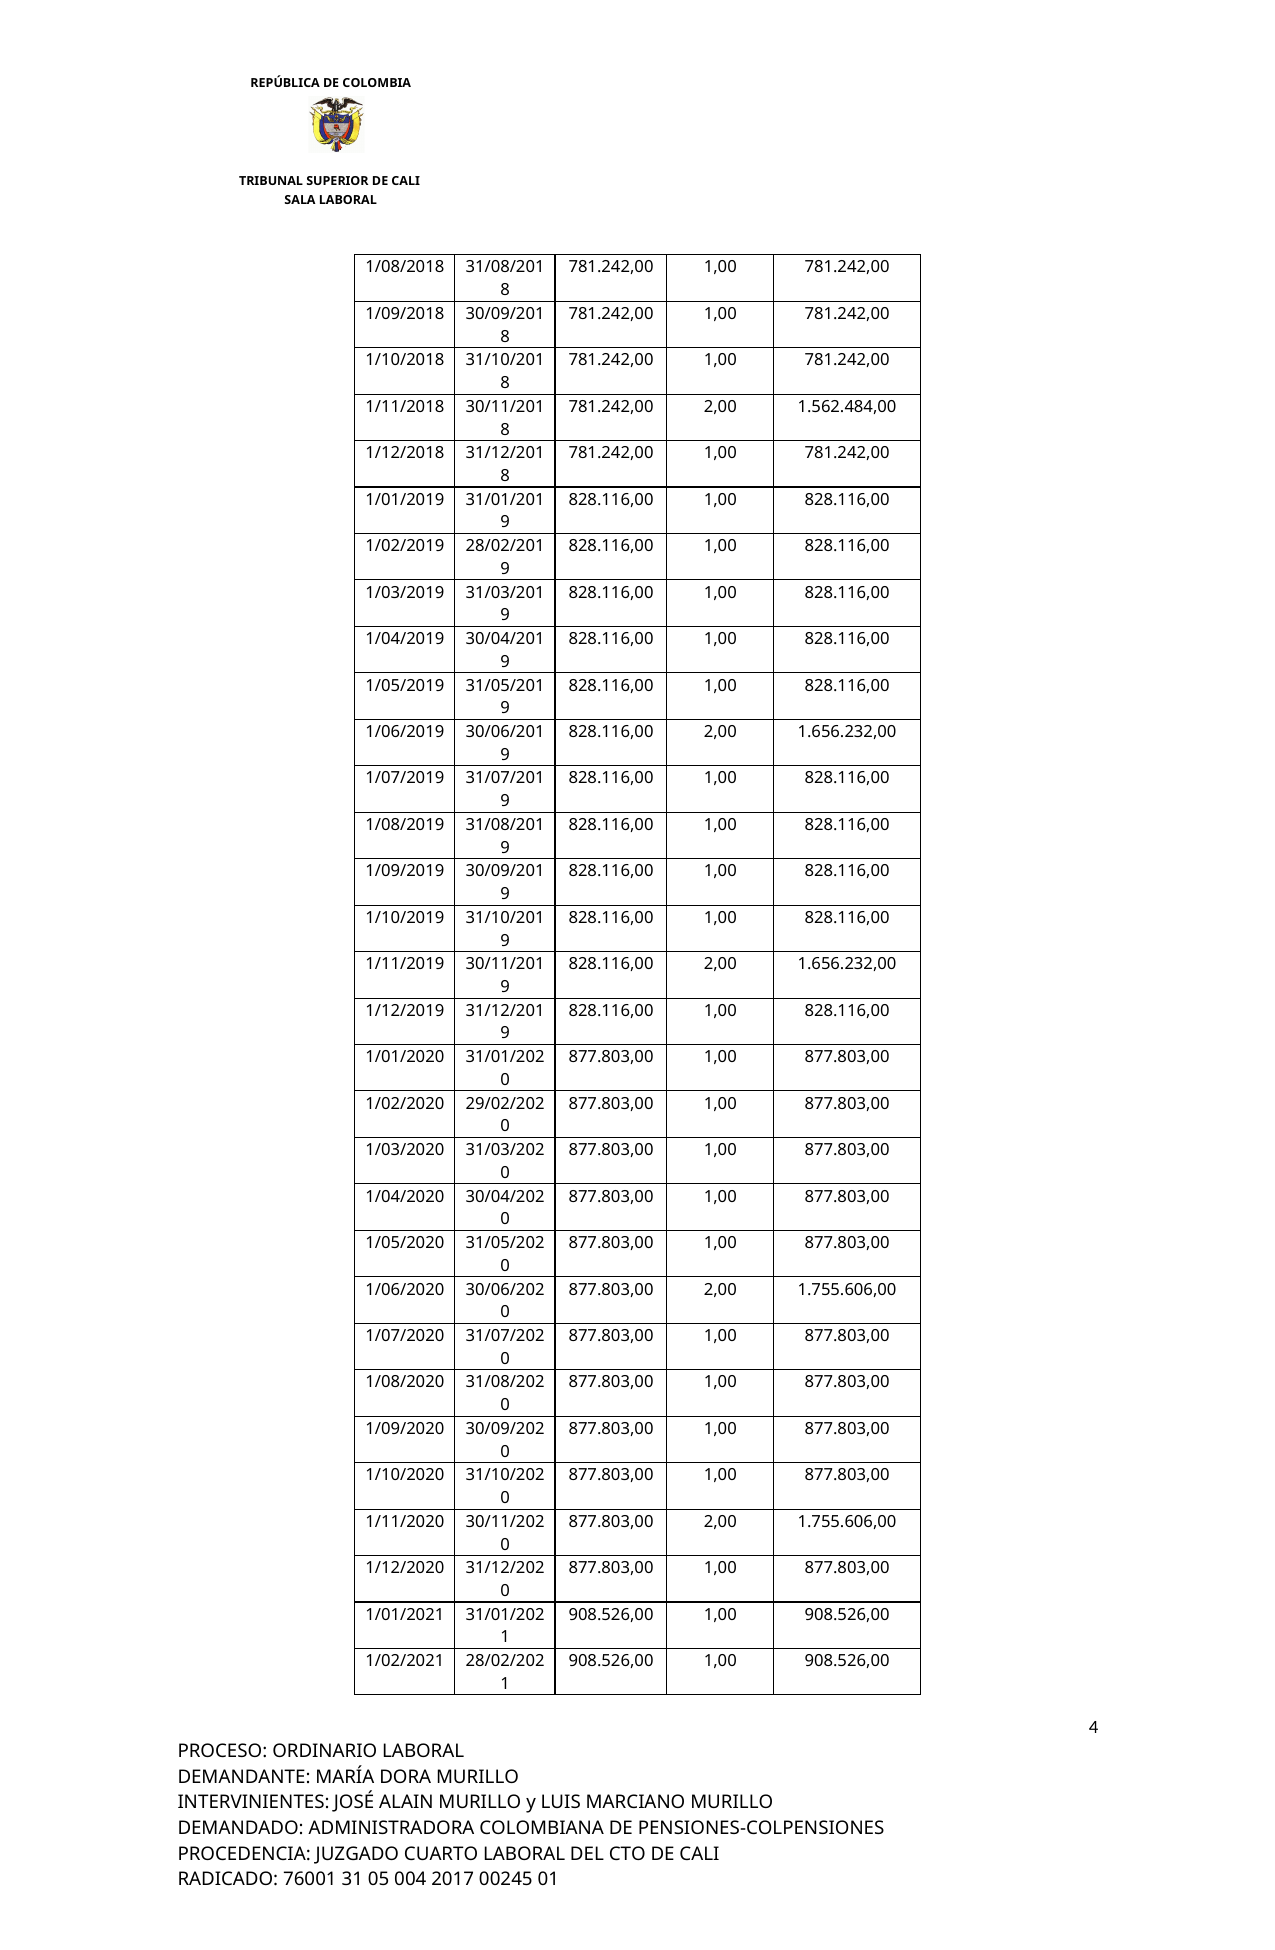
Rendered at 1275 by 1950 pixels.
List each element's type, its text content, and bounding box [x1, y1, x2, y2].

table_cell 828.116,00 [774, 766, 920, 812]
table_cell 1/08/2020 [355, 1370, 454, 1416]
table_cell 31/07/2020 [455, 1324, 554, 1369]
table_cell 30/09/2020 [455, 1417, 554, 1462]
table_cell 31/05/2020 [455, 1231, 554, 1276]
table_cell 877.803,00 [556, 1277, 666, 1323]
table_cell 1/08/2019 [355, 813, 454, 858]
table_cell 877.803,00 [556, 1370, 666, 1416]
table_cell 1/03/2020 [355, 1138, 454, 1183]
table_cell 1,00 [667, 488, 773, 533]
table_cell 1,00 [667, 813, 773, 858]
table_cell 877.803,00 [774, 1324, 920, 1369]
table_cell 30/04/2020 [455, 1184, 554, 1230]
table_cell 31/01/2019 [455, 488, 554, 533]
table_cell 781.242,00 [556, 441, 666, 486]
table_cell 908.526,00 [556, 1649, 666, 1694]
table_cell 1/06/2019 [355, 720, 454, 765]
table_cell 908.526,00 [774, 1649, 920, 1694]
table_cell 1/01/2021 [355, 1603, 454, 1648]
table_cell 1,00 [667, 255, 773, 301]
table_cell 1/06/2020 [355, 1277, 454, 1323]
table_cell 31/08/2018 [455, 255, 554, 301]
table_cell 877.803,00 [556, 1138, 666, 1183]
table_cell 1,00 [667, 627, 773, 672]
table_cell 877.803,00 [556, 1091, 666, 1137]
table_cell 31/03/2020 [455, 1138, 554, 1183]
table_cell 1.755.606,00 [774, 1277, 920, 1323]
table_cell 1,00 [667, 1556, 773, 1601]
table_cell 1/07/2020 [355, 1324, 454, 1369]
table_cell 1/10/2019 [355, 906, 454, 951]
table_cell 1,00 [667, 580, 773, 626]
table_cell 877.803,00 [774, 1045, 920, 1090]
table_cell 1,00 [667, 534, 773, 579]
table_cell 1,00 [667, 1463, 773, 1508]
table_cell 31/01/2020 [455, 1045, 554, 1090]
table_cell 29/02/2020 [455, 1091, 554, 1137]
table_cell 1,00 [667, 673, 773, 719]
table_cell 828.116,00 [556, 673, 666, 719]
table_cell 1/12/2018 [355, 441, 454, 486]
table_cell 877.803,00 [556, 1324, 666, 1369]
table_cell 1,00 [667, 1324, 773, 1369]
table_cell 31/07/2019 [455, 766, 554, 812]
table_cell 1/01/2020 [355, 1045, 454, 1090]
table_cell 31/10/2020 [455, 1463, 554, 1508]
table_cell 1,00 [667, 302, 773, 347]
table_cell 1/09/2019 [355, 859, 454, 904]
table_cell 1,00 [667, 1417, 773, 1462]
table_cell 1/10/2018 [355, 348, 454, 393]
table_cell 1,00 [667, 1370, 773, 1416]
table_cell 1,00 [667, 1138, 773, 1183]
table_cell 1/01/2019 [355, 488, 454, 533]
table_cell 781.242,00 [556, 348, 666, 393]
table_cell 1,00 [667, 859, 773, 904]
table_cell 781.242,00 [556, 395, 666, 440]
table_cell 828.116,00 [556, 580, 666, 626]
table_cell 828.116,00 [556, 627, 666, 672]
table_cell 877.803,00 [774, 1184, 920, 1230]
table_cell 877.803,00 [774, 1138, 920, 1183]
table_cell 1,00 [667, 1045, 773, 1090]
table_cell 31/12/2019 [455, 999, 554, 1044]
table_cell 1/09/2020 [355, 1417, 454, 1462]
table_cell 1.656.232,00 [774, 952, 920, 997]
table_cell 828.116,00 [556, 813, 666, 858]
table_cell 828.116,00 [774, 813, 920, 858]
table_cell 877.803,00 [556, 1556, 666, 1601]
table_cell 828.116,00 [774, 673, 920, 719]
table_cell 1.656.232,00 [774, 720, 920, 765]
table_cell 30/09/2018 [455, 302, 554, 347]
table_cell 28/02/2021 [455, 1649, 554, 1694]
table_cell 828.116,00 [556, 999, 666, 1044]
table_cell 2,00 [667, 720, 773, 765]
table_cell 828.116,00 [556, 534, 666, 579]
table_cell 877.803,00 [556, 1045, 666, 1090]
table_cell 1/04/2019 [355, 627, 454, 672]
table_cell 1,00 [667, 1649, 773, 1694]
table_cell 1/02/2021 [355, 1649, 454, 1694]
table_cell 1/12/2020 [355, 1556, 454, 1601]
table_cell 1.755.606,00 [774, 1510, 920, 1555]
table_cell 908.526,00 [774, 1603, 920, 1648]
table_cell 877.803,00 [556, 1510, 666, 1555]
table_cell 30/06/2020 [455, 1277, 554, 1323]
table_cell 2,00 [667, 395, 773, 440]
table_cell 2,00 [667, 1510, 773, 1555]
table_cell 1/11/2019 [355, 952, 454, 997]
table_cell 1/11/2020 [355, 1510, 454, 1555]
table_cell 1/05/2020 [355, 1231, 454, 1276]
table_cell 877.803,00 [774, 1370, 920, 1416]
table_cell 877.803,00 [774, 1417, 920, 1462]
table_cell 31/10/2019 [455, 906, 554, 951]
table_cell 30/11/2018 [455, 395, 554, 440]
table_cell 781.242,00 [556, 302, 666, 347]
table_cell 30/11/2020 [455, 1510, 554, 1555]
table_cell 1/09/2018 [355, 302, 454, 347]
table_cell 828.116,00 [774, 488, 920, 533]
table_cell 1/10/2020 [355, 1463, 454, 1508]
table_cell 1,00 [667, 766, 773, 812]
table_cell 1,00 [667, 999, 773, 1044]
table_cell 31/03/2019 [455, 580, 554, 626]
table_cell 1,00 [667, 1231, 773, 1276]
table_cell 30/04/2019 [455, 627, 554, 672]
table_cell 877.803,00 [774, 1091, 920, 1137]
table_cell 828.116,00 [556, 720, 666, 765]
table_cell 781.242,00 [774, 302, 920, 347]
picture [308, 96, 365, 153]
table_cell 1/04/2020 [355, 1184, 454, 1230]
table_cell 2,00 [667, 1277, 773, 1323]
table_cell 1/02/2020 [355, 1091, 454, 1137]
table_cell 31/10/2018 [455, 348, 554, 393]
table_cell 1,00 [667, 1184, 773, 1230]
table_cell 781.242,00 [556, 255, 666, 301]
table_cell 877.803,00 [556, 1184, 666, 1230]
table_cell 30/06/2019 [455, 720, 554, 765]
table_cell 781.242,00 [774, 348, 920, 393]
table_cell 31/01/2021 [455, 1603, 554, 1648]
table_cell 2,00 [667, 952, 773, 997]
table_cell 31/12/2020 [455, 1556, 554, 1601]
table_cell 828.116,00 [556, 488, 666, 533]
table_cell 1,00 [667, 1603, 773, 1648]
table_cell 30/11/2019 [455, 952, 554, 997]
table_cell 1/02/2019 [355, 534, 454, 579]
table_cell 31/12/2018 [455, 441, 554, 486]
table_cell 877.803,00 [556, 1231, 666, 1276]
table_cell 828.116,00 [774, 906, 920, 951]
table_cell 877.803,00 [774, 1556, 920, 1601]
table_cell 1,00 [667, 1091, 773, 1137]
table_cell 828.116,00 [774, 580, 920, 626]
table_cell 781.242,00 [774, 255, 920, 301]
table_cell 828.116,00 [556, 859, 666, 904]
table_cell 1/07/2019 [355, 766, 454, 812]
table_cell 1,00 [667, 441, 773, 486]
table_cell 908.526,00 [556, 1603, 666, 1648]
table_cell 877.803,00 [774, 1231, 920, 1276]
table_cell 31/08/2019 [455, 813, 554, 858]
table_cell 877.803,00 [556, 1463, 666, 1508]
table_cell 1,00 [667, 906, 773, 951]
table_cell 828.116,00 [556, 766, 666, 812]
table_cell 828.116,00 [774, 534, 920, 579]
table_cell 1,00 [667, 348, 773, 393]
table_cell 31/05/2019 [455, 673, 554, 719]
table_cell 1/03/2019 [355, 580, 454, 626]
table_cell 828.116,00 [774, 859, 920, 904]
table_cell 31/08/2020 [455, 1370, 554, 1416]
table_cell 828.116,00 [556, 906, 666, 951]
table_cell 828.116,00 [774, 999, 920, 1044]
table_cell 1.562.484,00 [774, 395, 920, 440]
table_cell 1/08/2018 [355, 255, 454, 301]
table_cell 828.116,00 [556, 952, 666, 997]
table_cell 28/02/2019 [455, 534, 554, 579]
table_cell 877.803,00 [774, 1463, 920, 1508]
table_cell 30/09/2019 [455, 859, 554, 904]
table_cell 781.242,00 [774, 441, 920, 486]
table_cell 1/12/2019 [355, 999, 454, 1044]
table_cell 877.803,00 [556, 1417, 666, 1462]
table_cell 828.116,00 [774, 627, 920, 672]
table_cell 1/11/2018 [355, 395, 454, 440]
table_cell 1/05/2019 [355, 673, 454, 719]
